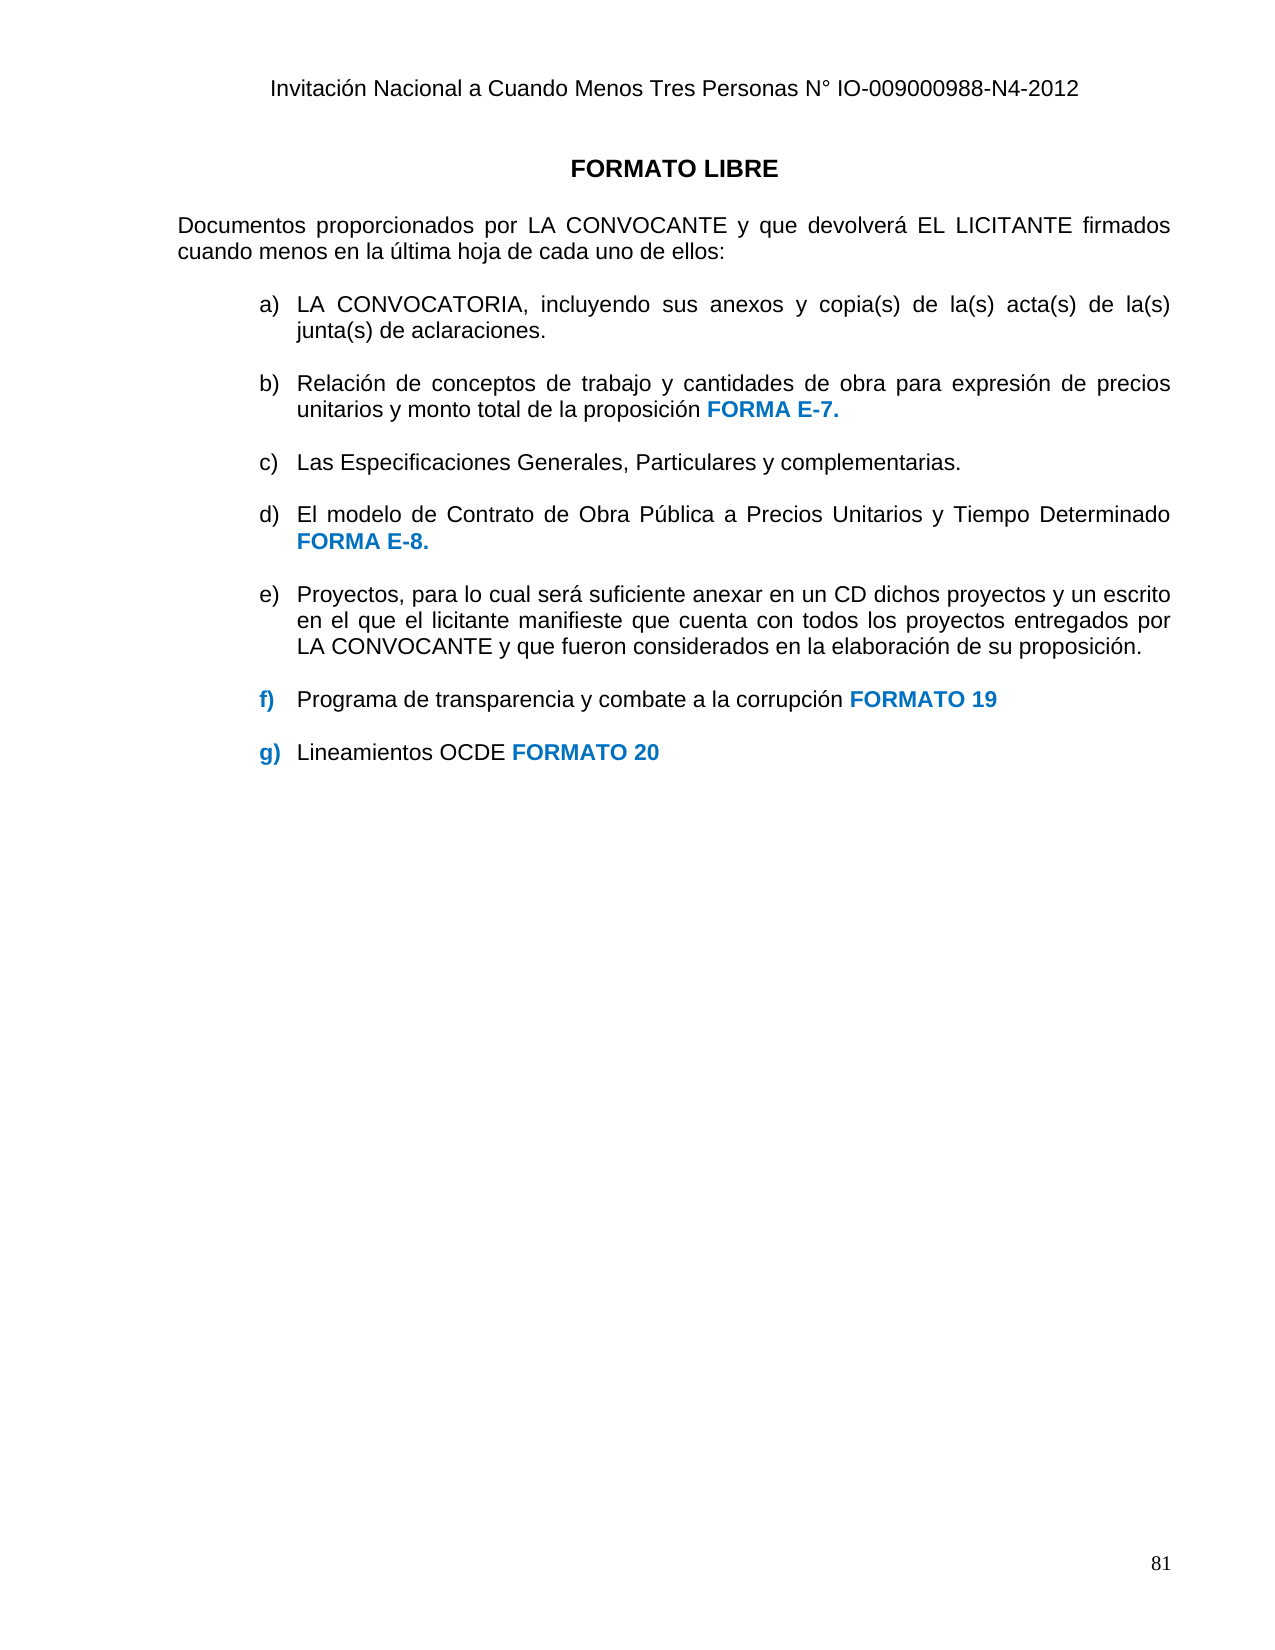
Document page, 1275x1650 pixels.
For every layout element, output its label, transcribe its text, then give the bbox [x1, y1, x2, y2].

list LA CONVOCATORIA, incluyendo sus anexos y copia(s) de la(s) acta(s) de la(s) junta(s) de aclaraciones. [259, 291, 1172, 343]
list Programa de transparencia y combate a la corrupción FORMATO 19 [259, 686, 1172, 712]
text FORMATO LIBRE [177, 154, 1172, 183]
list Proyectos, para lo cual será suficiente anexar en un CD dichos proyectos y un escrito en el que el licitante manifieste que cuenta con todos los proyectos entregados por LA CONVOCANTE y que fueron considerados en la elaboración de su proposición. [259, 581, 1172, 659]
list Las Especificaciones Generales, Particulares y complementarias. [259, 449, 1172, 475]
list El modelo de Contrato de Obra Pública a Precios Unitarios y Tiempo Determinado FORMA E-8. [259, 501, 1172, 554]
list Lineamientos OCDE FORMATO 20 [259, 739, 1172, 765]
text Documentos proporcionados por LA CONVOCANTE y que devolverá EL LICITANTE firmados cuando menos en la última hoja de cada uno de ellos: [177, 212, 1172, 264]
list Relación de conceptos de trabajo y cantidades de obra para expresión de precios unitarios y monto total de la proposición FORMA E-7. [259, 370, 1172, 422]
